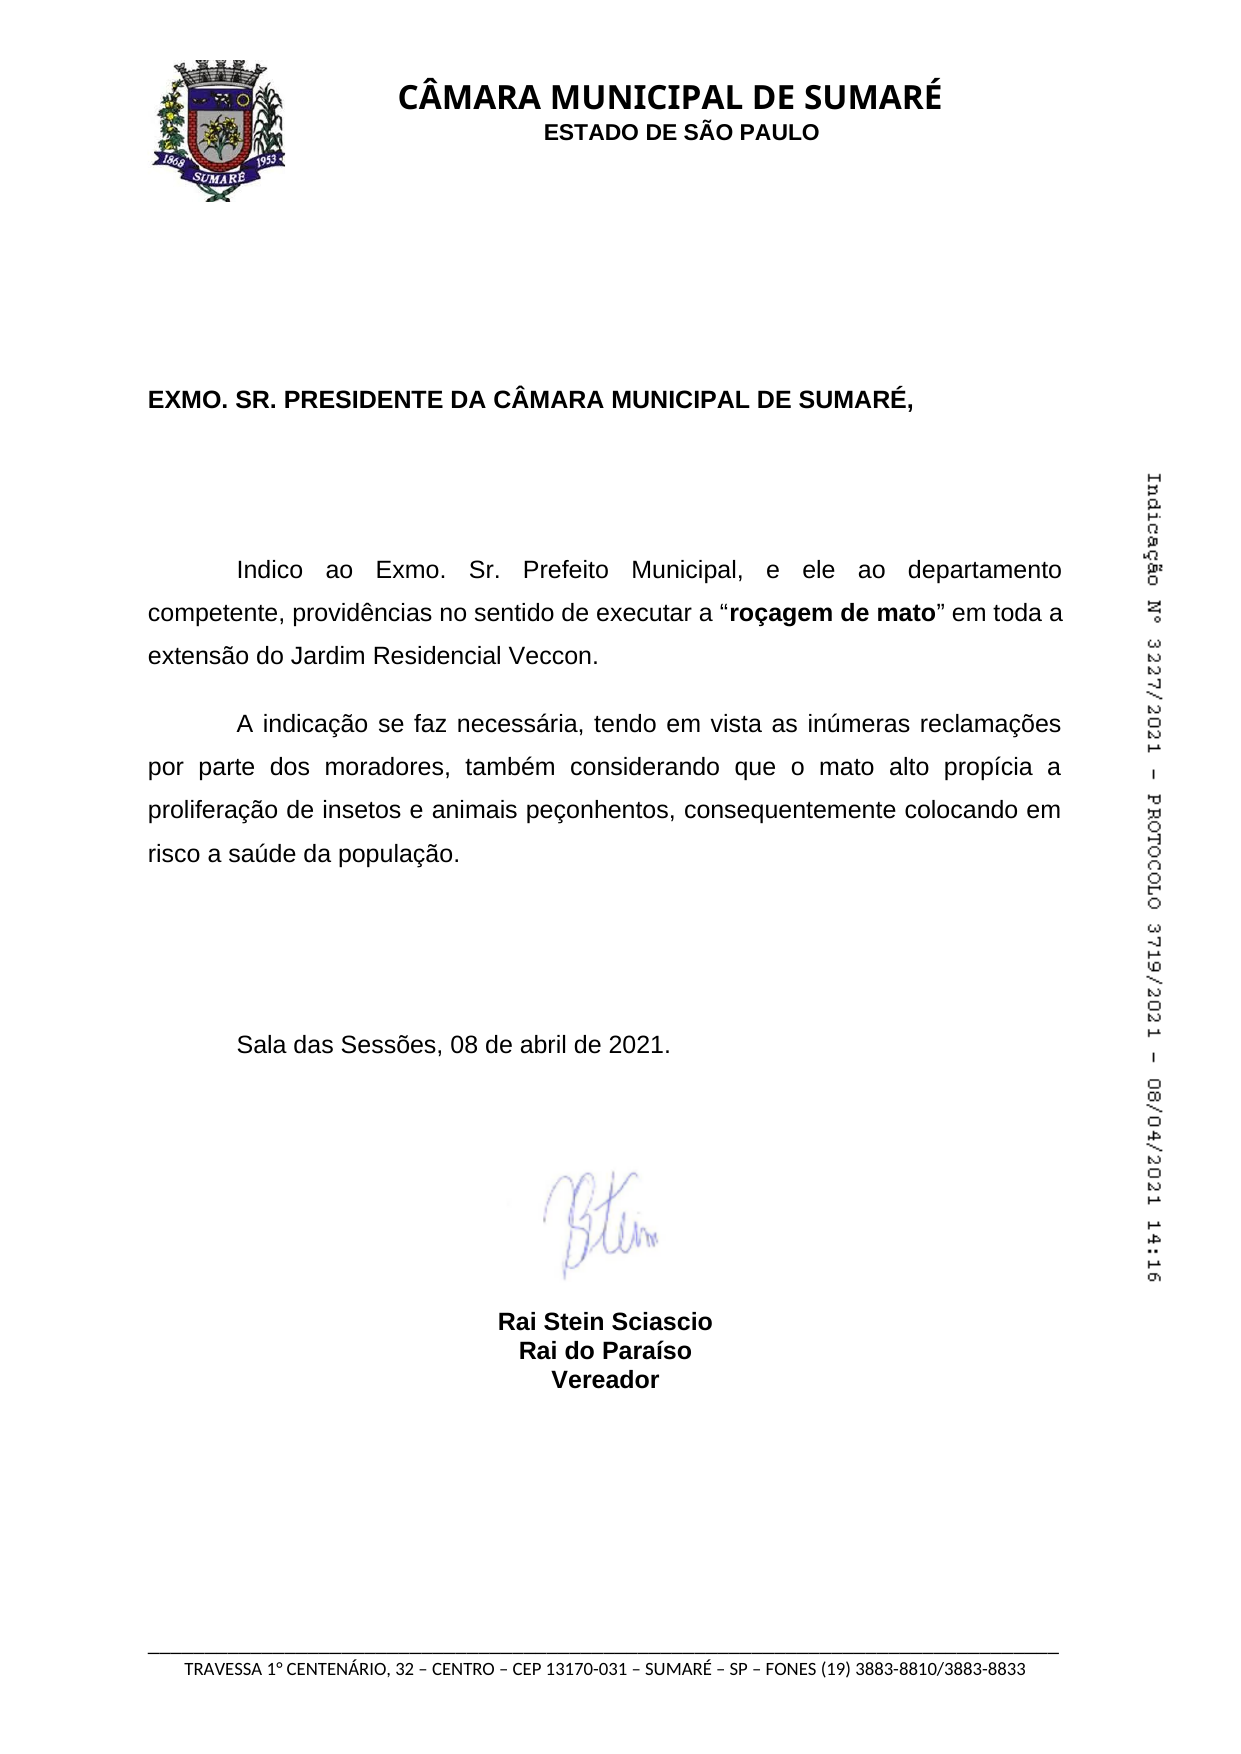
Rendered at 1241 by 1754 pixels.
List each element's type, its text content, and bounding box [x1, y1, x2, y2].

picture [1120, 468, 1183, 1286]
text Sala das Sessões, 08 de abril de 2021. [148, 1031, 1063, 1059]
picture [147, 60, 286, 202]
text Rai do Paraíso [148, 1336, 1063, 1365]
text A indicação se faz necessária, tendo em vista as inúmeras reclamações por parte dos moradores, também considerando que o mato alto propícia a proliferação de insetos e animais peçonhentos, consequentemente colocando em risco a saúde da população. [148, 709, 1063, 867]
text Indico ao Exmo. Sr. Prefeito Municipal, e ele ao departamento competente, providências no sentido de executar a “roçagem de mato” em toda a extensão do Jardim Residencial Veccon. [148, 555, 1063, 670]
text Rai Stein Sciascio [148, 1307, 1063, 1336]
text Vereador [148, 1365, 1063, 1394]
text EXMO. SR. PRESIDENTE DA CÂMARA MUNICIPAL DE SUMARÉ, [148, 384, 1063, 413]
